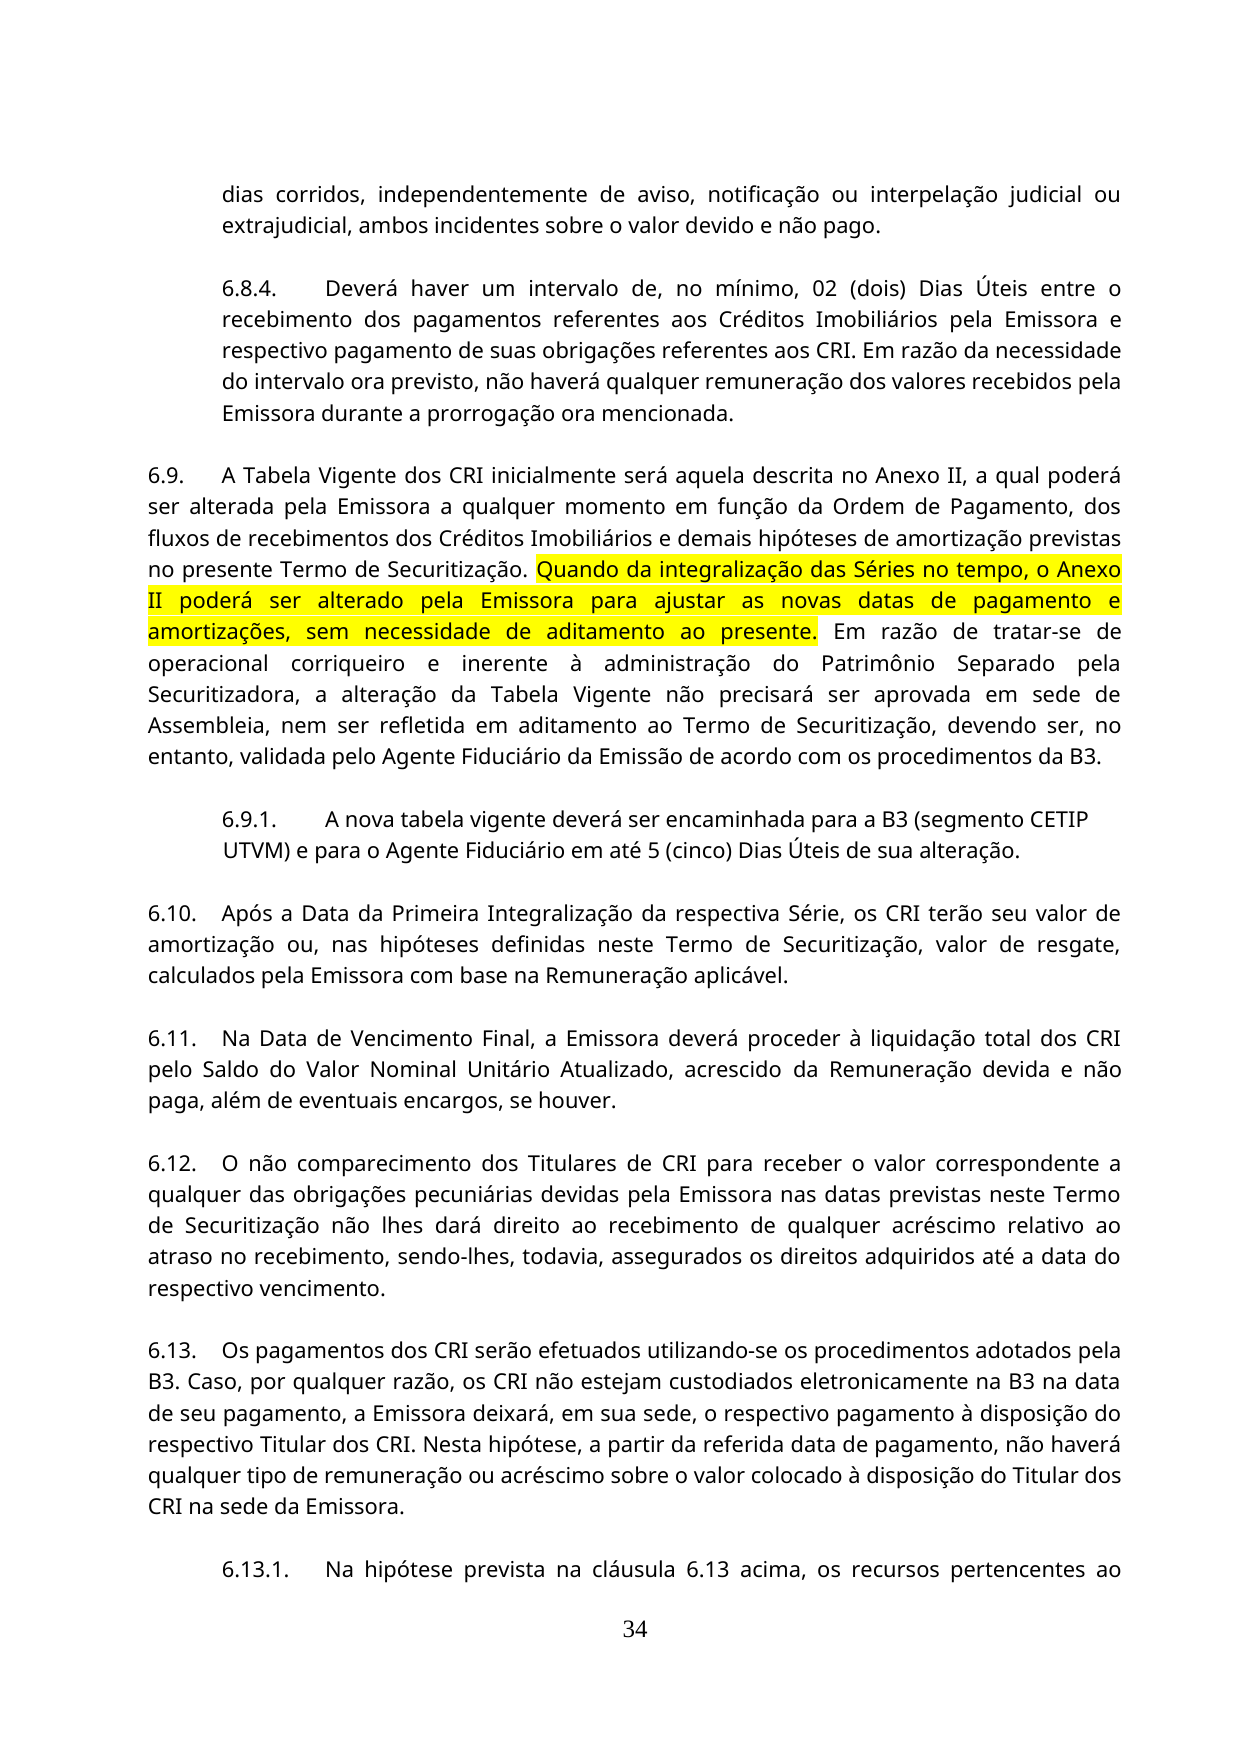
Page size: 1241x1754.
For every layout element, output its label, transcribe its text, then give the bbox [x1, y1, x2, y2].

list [222, 1552, 1122, 1583]
list A nova tabela vigente deverá ser encaminhada para a B3 (segmento CETIP UTVM) e para o Agente Fiduciário em até 5 (cinco) Dias Úteis de sua alteração. [222, 802, 1122, 865]
list Na Data de Vencimento Final, a Emissora deverá proceder à liquidação total dos CRI pelo Saldo do Valor Nominal Unitário Atualizado, acrescido da Remuneração devida e não paga, além de eventuais encargos, se houver. [148, 1021, 1122, 1115]
list A Tabela Vigente dos CRI inicialmente será aquela descrita no Anexo II, a qual poderá ser alterada pela Emissora a qualquer momento em função da Ordem de Pagamento, dos fluxos de recebimentos dos Créditos Imobiliários e demais hipóteses de amortização previstas no presente Termo de Securitização. Quando da integralização das Séries no tempo, o Anexo II poderá ser alterado pela Emissora para ajustar as novas datas de pagamento e amortizações, sem necessidade de aditamento ao presente. Em razão de tratar-se de operacional corriqueiro e inerente à administração do Patrimônio Separado pela Securitizadora, a alteração da Tabela Vigente não precisará ser aprovada em sede de Assembleia, nem ser refletida em aditamento ao Termo de Securitização, devendo ser, no entanto, validada pelo Agente Fiduciário da Emissão de acordo com os procedimentos da B3. [148, 615, 1122, 771]
list A Tabela Vigente dos CRI inicialmente será aquela descrita no Anexo II, a qual poderá ser alterada pela Emissora a qualquer momento em função da Ordem de Pagamento, dos fluxos de recebimentos dos Créditos Imobiliários e demais hipóteses de amortização previstas no presente Termo de Securitização. Quando da integralização das Séries no tempo, o Anexo II poderá ser alterado pela Emissora para ajustar as novas datas de pagamento e amortizações, sem necessidade de aditamento ao presente. Em razão de tratar-se de operacional corriqueiro e inerente à administração do Patrimônio Separado pela Securitizadora, a alteração da Tabela Vigente não precisará ser aprovada em sede de Assembleia, nem ser refletida em aditamento ao Termo de Securitização, devendo ser, no entanto, validada pelo Agente Fiduciário da Emissão de acordo com os procedimentos da B3. [148, 458, 1122, 585]
list Após a Data da Primeira Integralização da respectiva Série, os CRI terão seu valor de amortização ou, nas hipóteses definidas neste Termo de Securitização, valor de resgate, calculados pela Emissora com base na Remuneração aplicável. [148, 896, 1122, 990]
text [222, 177, 1122, 240]
list O não comparecimento dos Titulares de CRI para receber o valor correspondente a qualquer das obrigações pecuniárias devidas pela Emissora nas datas previstas neste Termo de Securitização não lhes dará direito ao recebimento de qualquer acréscimo relativo ao atraso no recebimento, sendo-lhes, todavia, assegurados os direitos adquiridos até a data do respectivo vencimento. [148, 1146, 1122, 1302]
list Os pagamentos dos CRI serão efetuados utilizando-se os procedimentos adotados pela B3. Caso, por qualquer razão, os CRI não estejam custodiados eletronicamente na B3 na data de seu pagamento, a Emissora deixará, em sua sede, o respectivo pagamento à disposição do respectivo Titular dos CRI. Nesta hipótese, a partir da referida data de pagamento, não haverá qualquer tipo de remuneração ou acréscimo sobre o valor colocado à disposição do Titular dos CRI na sede da Emissora. [148, 1333, 1122, 1521]
text 6.8.4. Deverá haver um intervalo de, no mínimo, 02 (dois) Dias Úteis entre o recebimento dos pagamentos referentes aos Créditos Imobiliários pela Emissora e respectivo pagamento de suas obrigações referentes aos CRI. Em razão da necessidade do intervalo ora previsto, não haverá qualquer remuneração dos valores recebidos pela Emissora durante a prorrogação ora mencionada. [222, 271, 1122, 427]
